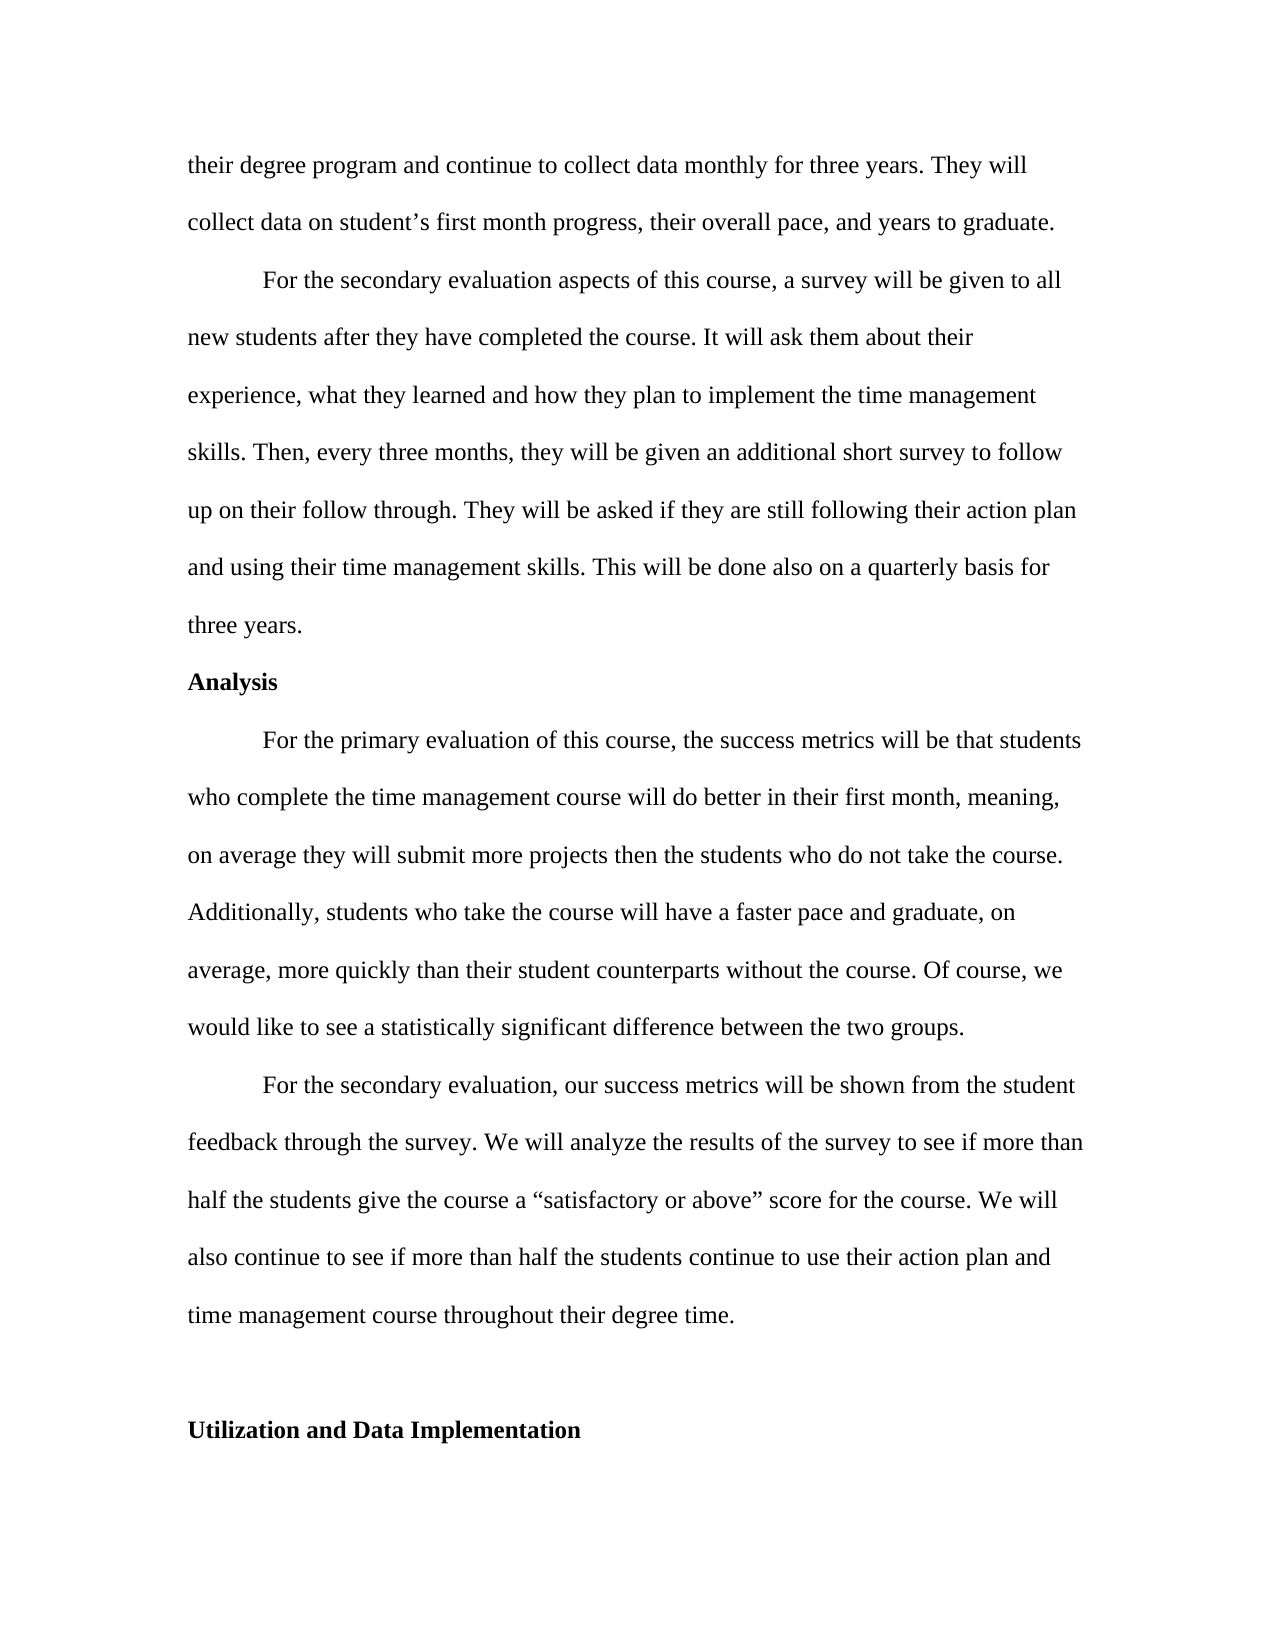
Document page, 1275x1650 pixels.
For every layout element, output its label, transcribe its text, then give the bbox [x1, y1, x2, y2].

text Utilization and Data Implementation [187, 1415, 1087, 1444]
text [187, 150, 1087, 236]
text For the primary evaluation of this course, the success metrics will be that students who complete the time management course will do better in their first month, meaning, on average they will submit more projects then the students who do not take the course. Additionally, students who take the course will have a faster pace and graduate, on average, more quickly than their student counterparts without the course. Of course, we would like to see a statistically significant difference between the two groups. [187, 725, 1087, 1041]
text For the secondary evaluation, our success metrics will be shown from the student feedback through the survey. We will analyze the results of the survey to see if more than half the students give the course a “satisfactory or above” score for the course. We will also continue to see if more than half the students continue to use their action plan and time management course throughout their degree time. [187, 1070, 1087, 1329]
text For the secondary evaluation aspects of this course, a survey will be given to all new students after they have completed the course. It will ask them about their experience, what they learned and how they plan to implement the time management skills. Then, every three months, they will be given an additional short survey to follow up on their follow through. They will be asked if they are still following their action plan and using their time management skills. This will be done also on a quarterly basis for three years. [187, 265, 1087, 639]
text Analysis [187, 667, 1087, 696]
